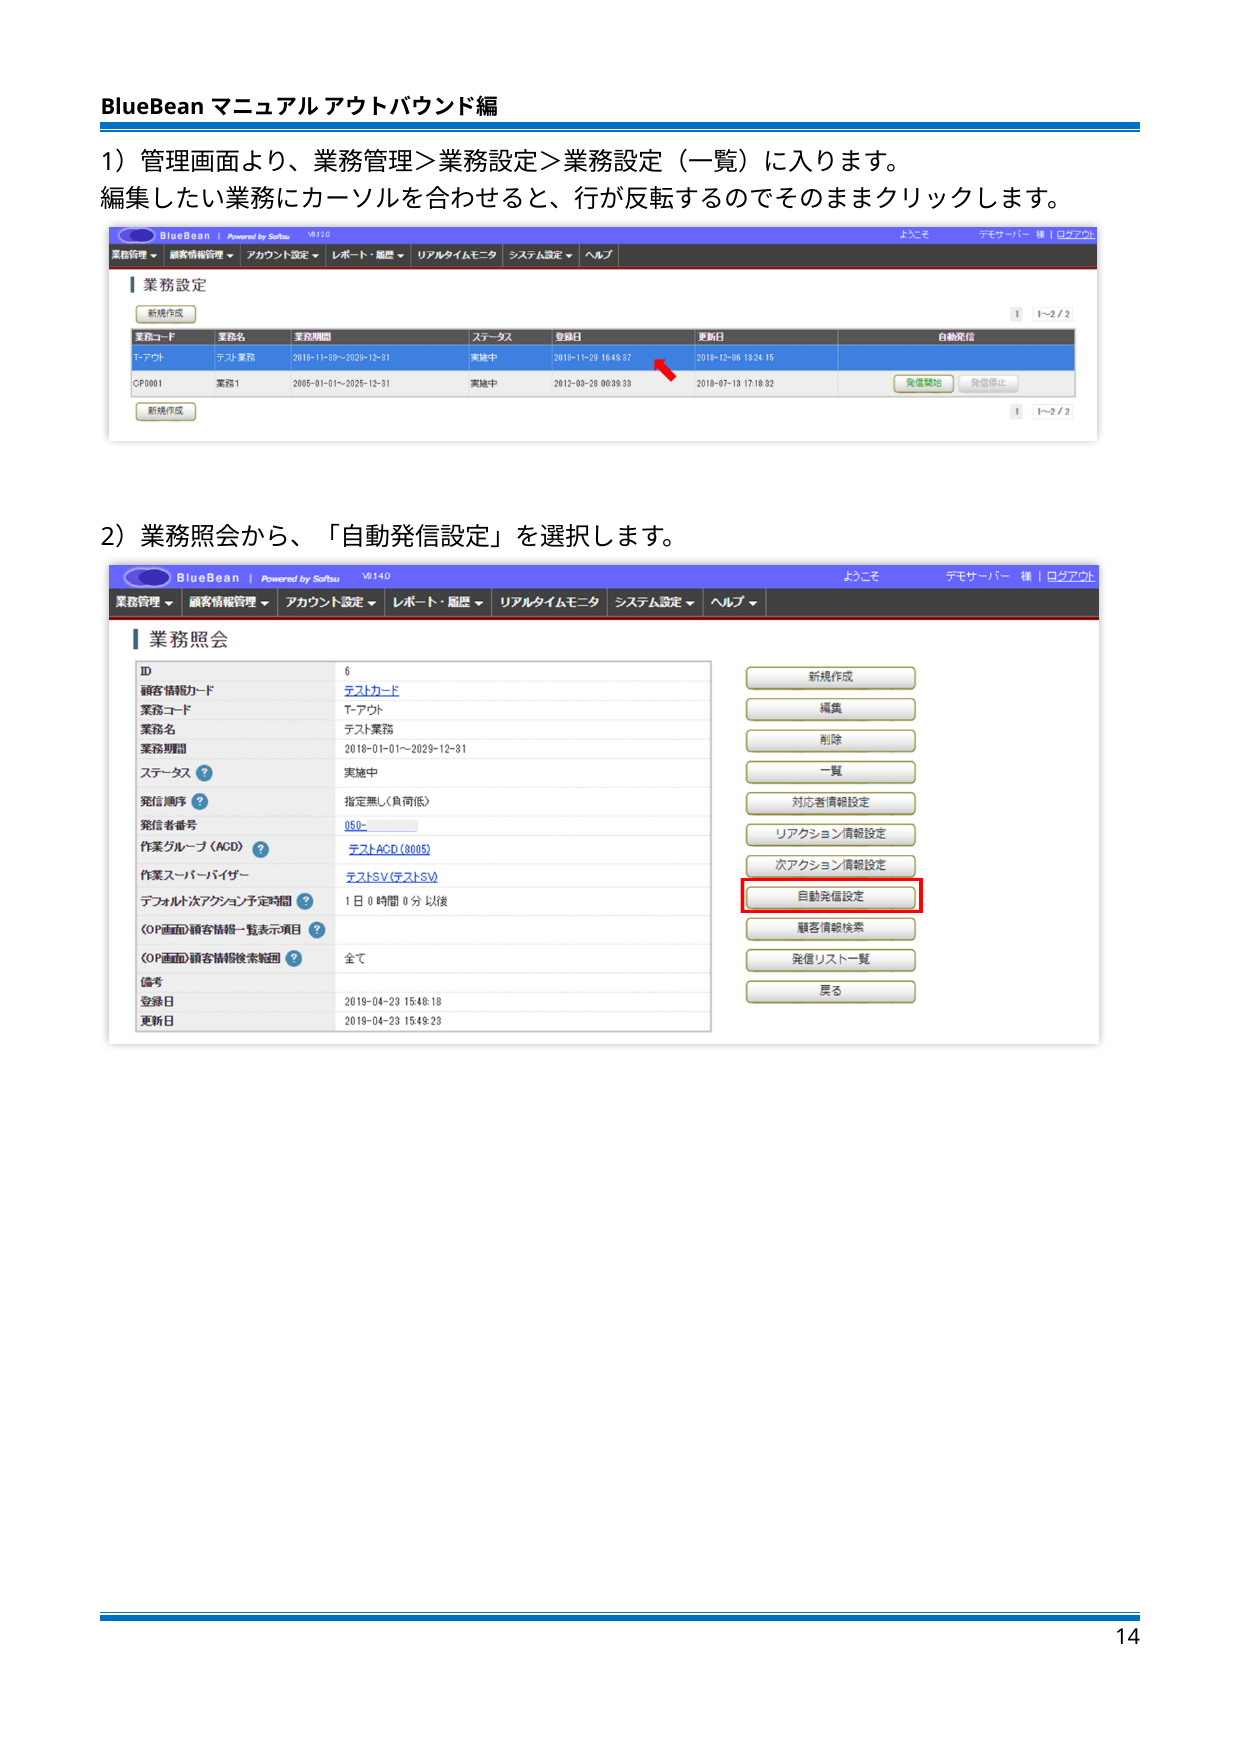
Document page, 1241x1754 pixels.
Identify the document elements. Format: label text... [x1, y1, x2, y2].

text 編集したい業務にカーソルを合わせると、行が反転するのでそのままクリックします。 [100, 178, 1140, 215]
text 2）業務照会から、「自動発信設定」を選択します。 [100, 515, 1140, 553]
picture [109, 565, 1099, 1044]
text 1）管理画面より、業務管理＞業務設定＞業務設定（一覧）に入ります。 [100, 140, 1140, 178]
picture [109, 227, 1097, 441]
